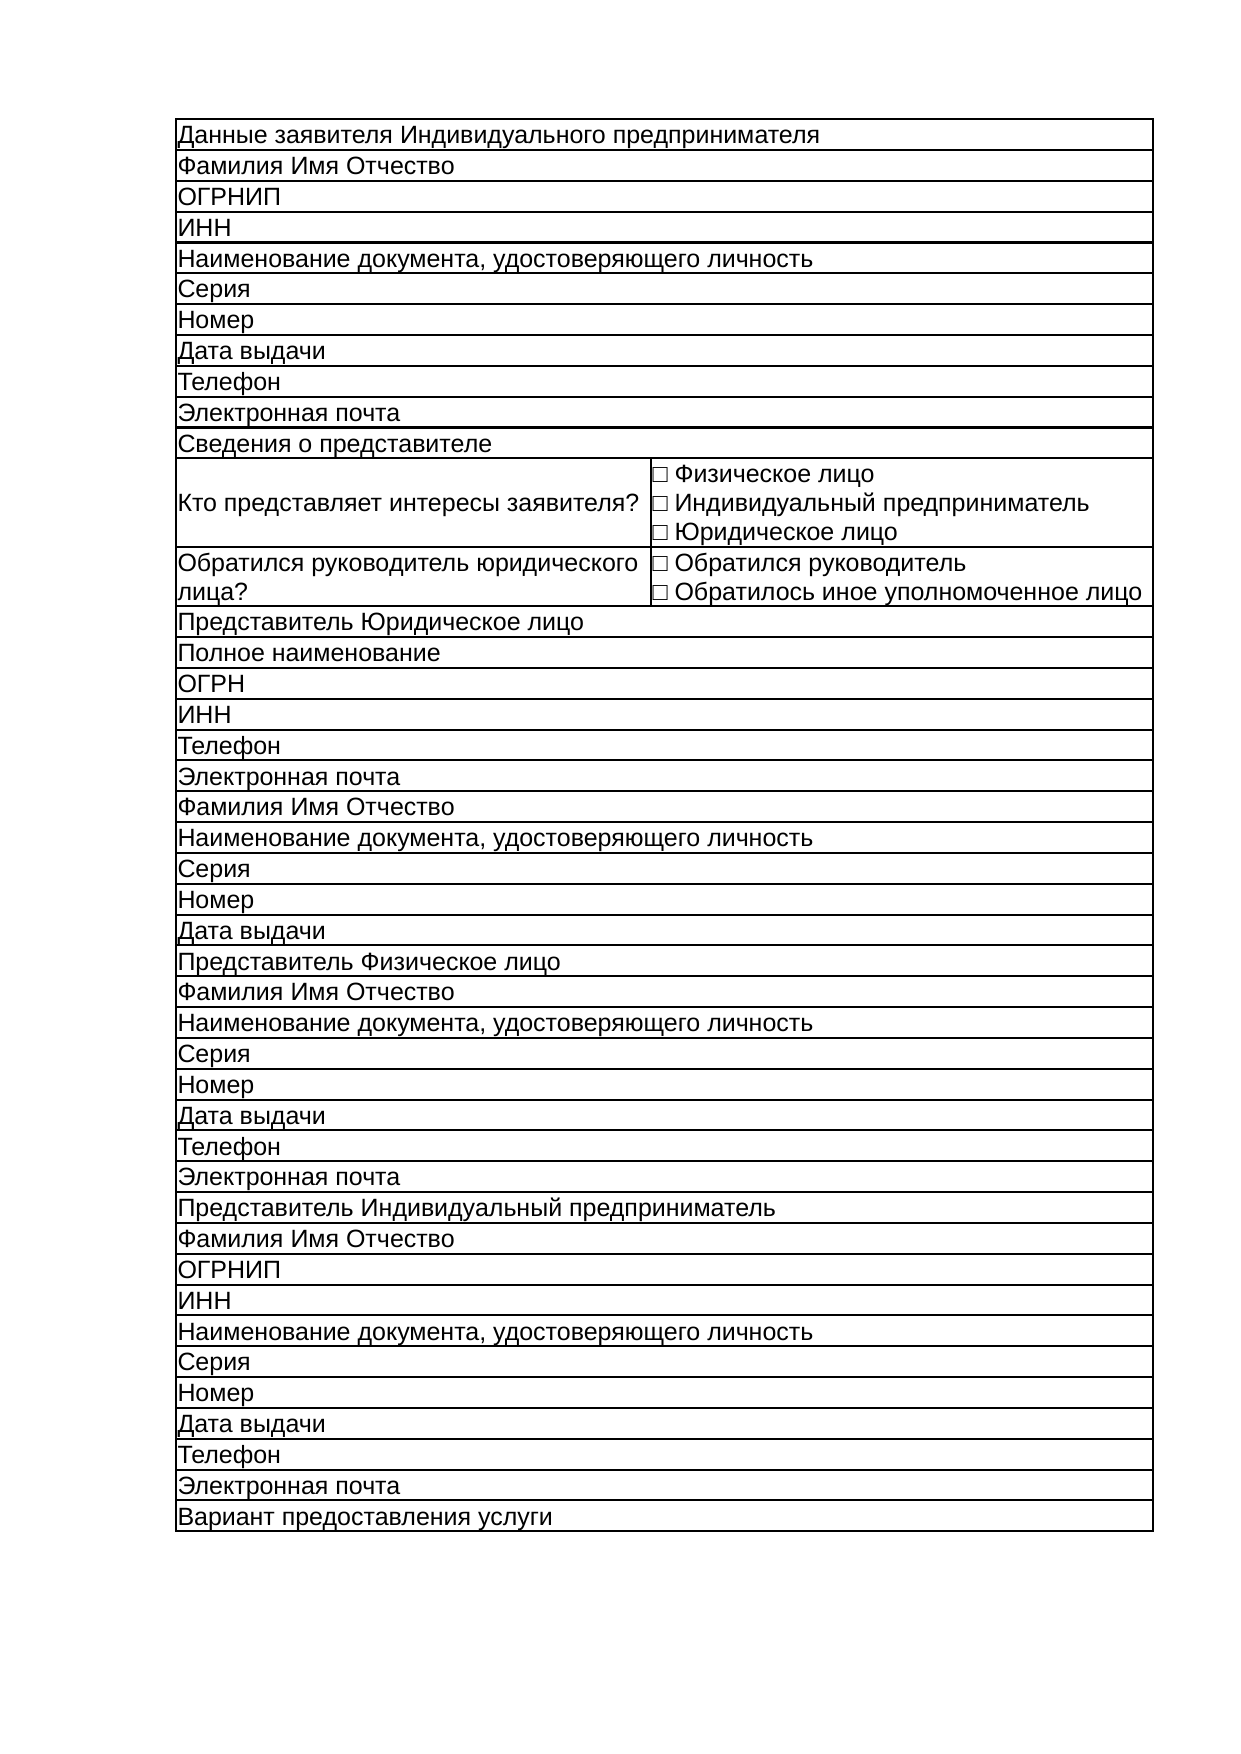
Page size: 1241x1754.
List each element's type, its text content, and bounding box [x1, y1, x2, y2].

table_cell Полное наименование [177, 638, 1152, 667]
table_cell Фамилия Имя Отчество [177, 977, 1152, 1006]
table_cell Электронная почта [177, 1162, 1152, 1191]
table_cell Данные заявителя Индивидуального предпринимателя [177, 120, 1152, 149]
table_cell Серия [177, 1347, 1152, 1376]
table_cell Наименование документа, удостоверяющего личность [177, 823, 1152, 852]
table_cell Телефон [177, 367, 1152, 396]
table_cell Фамилия Имя Отчество [177, 1224, 1152, 1253]
table_cell ОГРНИП [177, 182, 1152, 211]
table_cell Номер [177, 1378, 1152, 1407]
table_cell Серия [177, 274, 1152, 303]
table_cell Серия [177, 1039, 1152, 1068]
table_cell Дата выдачи [177, 1101, 1152, 1129]
table_cell Дата выдачи [177, 336, 1152, 365]
table_cell Представитель Юридическое лицо [177, 607, 1152, 636]
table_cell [177, 244, 1152, 272]
table_cell ОГРН [177, 669, 1152, 698]
table_cell ИНН [177, 1286, 1152, 1314]
table_cell ОГРНИП [177, 1255, 1152, 1283]
table_cell Номер [177, 305, 1152, 334]
table_cell Сведения о представителе [177, 429, 1152, 457]
table_cell Телефон [177, 1440, 1152, 1468]
table_cell Номер [177, 1070, 1152, 1098]
table_cell Фамилия Имя Отчество [177, 151, 1152, 180]
table_cell Телефон [177, 1131, 1152, 1160]
table_cell Наименование документа, удостоверяющего личность [177, 1316, 1152, 1345]
table_cell Электронная почта [177, 1471, 1152, 1499]
table_cell Представитель Индивидуальный предприниматель [177, 1193, 1152, 1222]
table_cell □ Физическое лицо □ Индивидуальный предприниматель □ Юридическое лицо [652, 459, 1152, 546]
table_cell Дата выдачи [177, 916, 1152, 944]
table_cell Представитель Физическое лицо [177, 946, 1152, 975]
table_cell Серия [177, 854, 1152, 883]
table_cell Телефон [177, 731, 1152, 759]
table_cell ИНН [177, 213, 1152, 241]
table_cell ИНН [177, 700, 1152, 728]
table_cell Обратился руководитель юридического лица? [177, 548, 650, 605]
table_cell □ Обратился руководитель □ Обратилось иное уполномоченное лицо [652, 548, 1152, 605]
table_cell Дата выдачи [177, 1409, 1152, 1438]
table_cell Электронная почта [177, 398, 1152, 426]
table_cell Электронная почта [177, 761, 1152, 790]
table_cell Фамилия Имя Отчество [177, 792, 1152, 821]
table_cell Вариант предоставления услуги [177, 1501, 1152, 1530]
table_cell Кто представляет интересы заявителя? [177, 459, 650, 546]
table_cell Номер [177, 885, 1152, 913]
table_cell Наименование документа, удостоверяющего личность [177, 1008, 1152, 1037]
